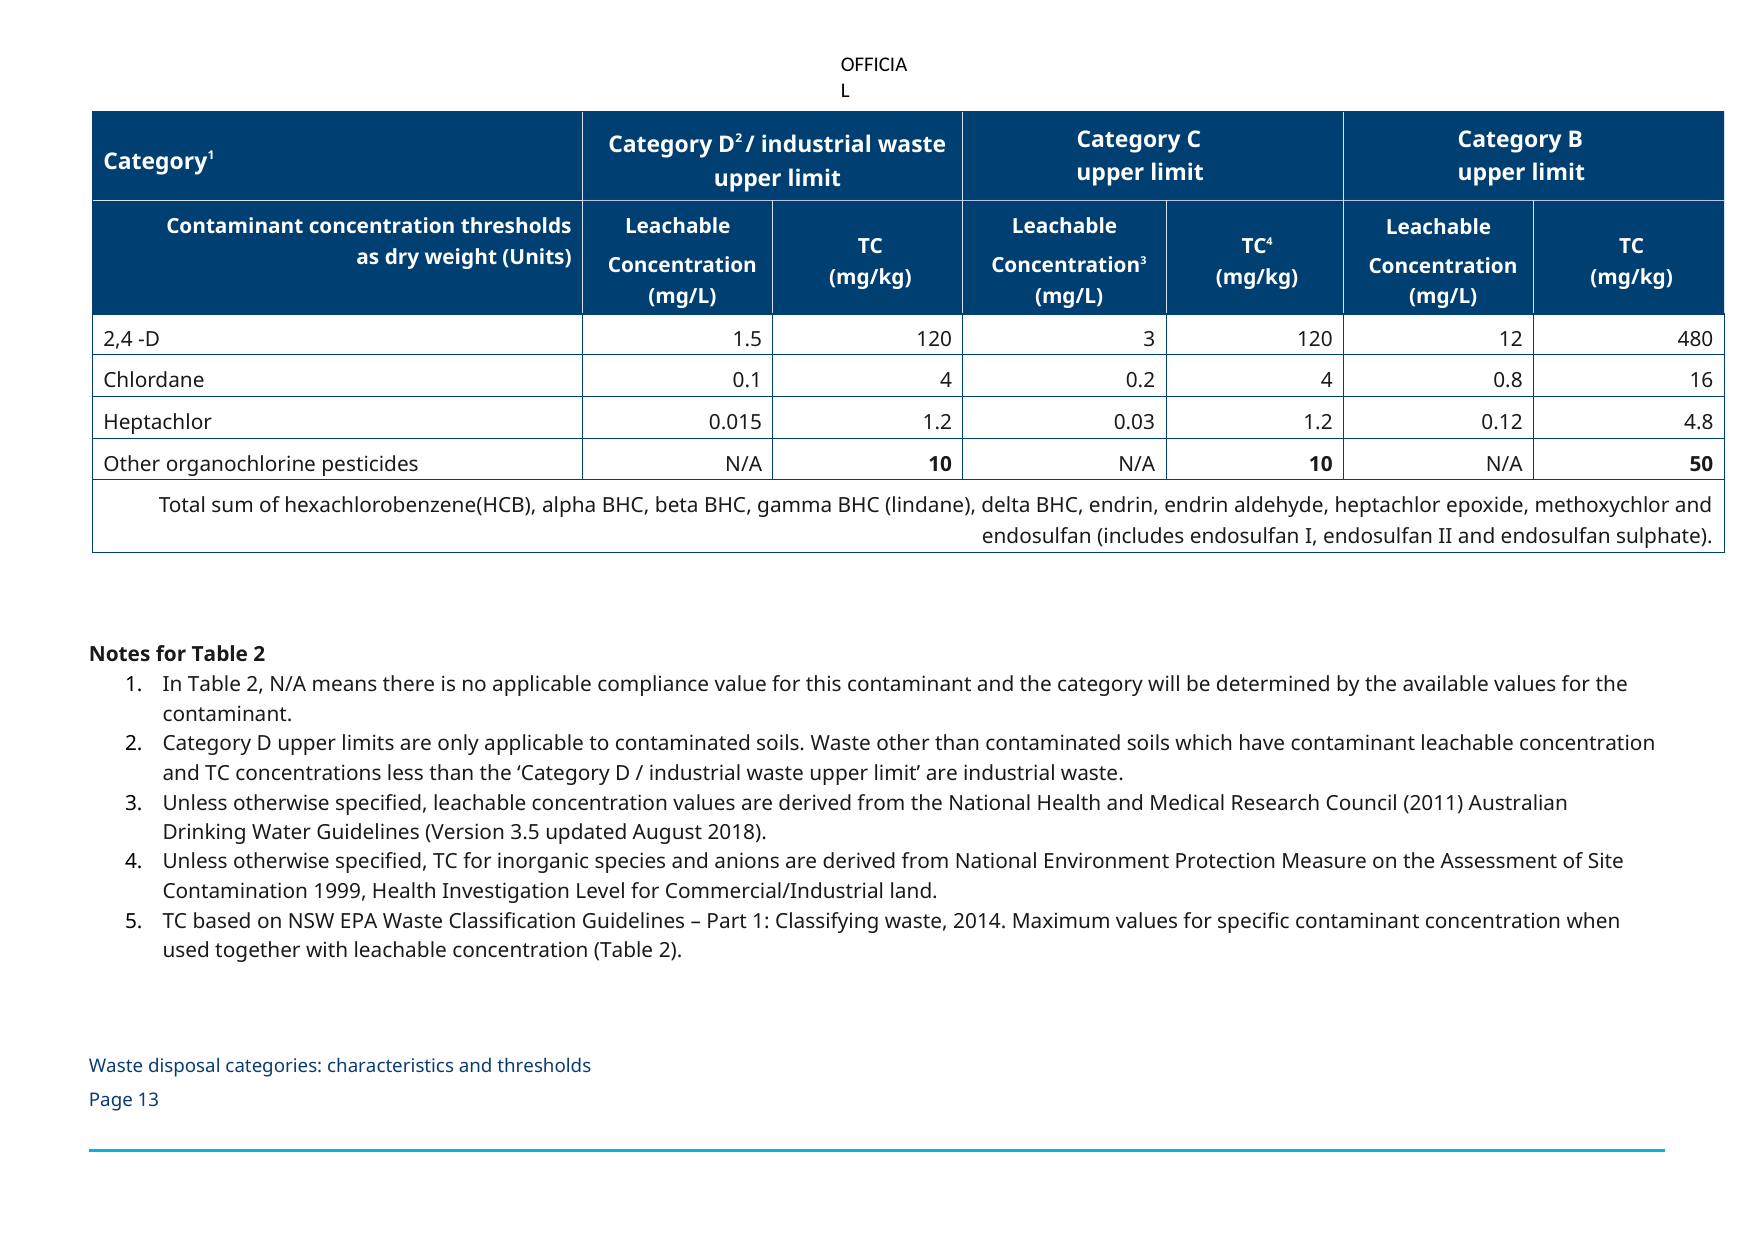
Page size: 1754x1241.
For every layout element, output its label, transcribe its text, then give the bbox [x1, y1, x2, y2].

table_cell 0.03 [963, 397, 1166, 438]
table_cell 1.2 [773, 397, 962, 438]
list Unless otherwise specified, leachable concentration values are derived from the National Health and Medical Research Council (2011) Australian Drinking Water Guidelines (Version 3.5 updated August 2018). [125, 788, 1657, 845]
table_cell 0.2 [963, 355, 1166, 396]
list In Table 2, N/A means there is no applicable compliance value for this contaminant and the category will be determined by the available values for the contaminant. [125, 669, 1657, 727]
table_cell N/A [583, 439, 772, 479]
table_cell Contaminant concentration thresholds as dry weight (Units) [92, 200, 582, 313]
table_cell 4.8 [1534, 397, 1724, 438]
table_header Category B upper limit [1344, 112, 1724, 200]
table_cell Other organochlorine pesticides [93, 439, 582, 479]
list TC based on NSW EPA Waste Classification Guidelines – Part 1: Classifying waste, 2014. Maximum values for specific contaminant concentration when used together with leachable concentration (Table 2). [125, 906, 1657, 963]
table_cell 10 [1167, 439, 1343, 479]
table_cell N/A [963, 439, 1166, 479]
table_cell 1.5 [583, 315, 772, 354]
table_cell 3 [963, 315, 1166, 354]
table_cell TC4 (mg/kg) [1167, 201, 1343, 313]
table_cell Leachable Concentration (mg/L) [583, 201, 772, 313]
table_header Category1 [92, 112, 582, 200]
table_cell 2,4 -D [93, 315, 582, 354]
table_cell Leachable Concentration (mg/L) [1344, 201, 1533, 313]
table_cell 120 [1167, 315, 1343, 354]
table_cell 1.2 [1167, 397, 1343, 438]
list Unless otherwise specified, TC for inorganic species and anions are derived from National Environment Protection Measure on the Assessment of Site Contamination 1999, Health Investigation Level for Commercial/Industrial land. [125, 847, 1657, 904]
table_cell 50 [1534, 439, 1724, 479]
table_cell 0.1 [583, 355, 772, 396]
table_cell 120 [773, 315, 962, 354]
table_cell Heptachlor [93, 397, 582, 438]
table_cell 480 [1534, 315, 1724, 354]
table_cell 16 [1534, 355, 1724, 396]
list Category D upper limits are only applicable to contaminated soils. Waste other than contaminated soils which have contaminant leachable concentration and TC concentrations less than the ‘Category D / industrial waste upper limit’ are industrial waste. [125, 728, 1657, 786]
table_cell 4 [1167, 355, 1343, 396]
table_cell 0.12 [1344, 397, 1533, 438]
table_cell Total sum of hexachlorobenzene(HCB), alpha BHC, beta BHC, gamma BHC (lindane), delta BHC, endrin, endrin aldehyde, heptachlor epoxide, methoxychlor and endosulfan (includes endosulfan I, endosulfan II and endosulfan sulphate). [93, 480, 1724, 552]
table_cell Leachable Concentration3 (mg/L) [963, 201, 1166, 313]
table_cell 0.8 [1344, 355, 1533, 396]
table_cell Chlordane [93, 355, 582, 396]
table_cell 12 [1344, 315, 1533, 354]
table_cell N/A [1344, 439, 1533, 479]
table_cell TC (mg/kg) [773, 201, 962, 313]
table_cell 10 [773, 439, 962, 479]
table_cell TC (mg/kg) [1534, 201, 1724, 313]
text Notes for Table 2 [89, 639, 1665, 667]
table_cell 4 [773, 355, 962, 396]
table_cell 0.015 [583, 397, 772, 438]
table_header Category C upper limit [963, 112, 1343, 200]
table_header Category D2 / industrial waste upper limit [583, 112, 962, 200]
